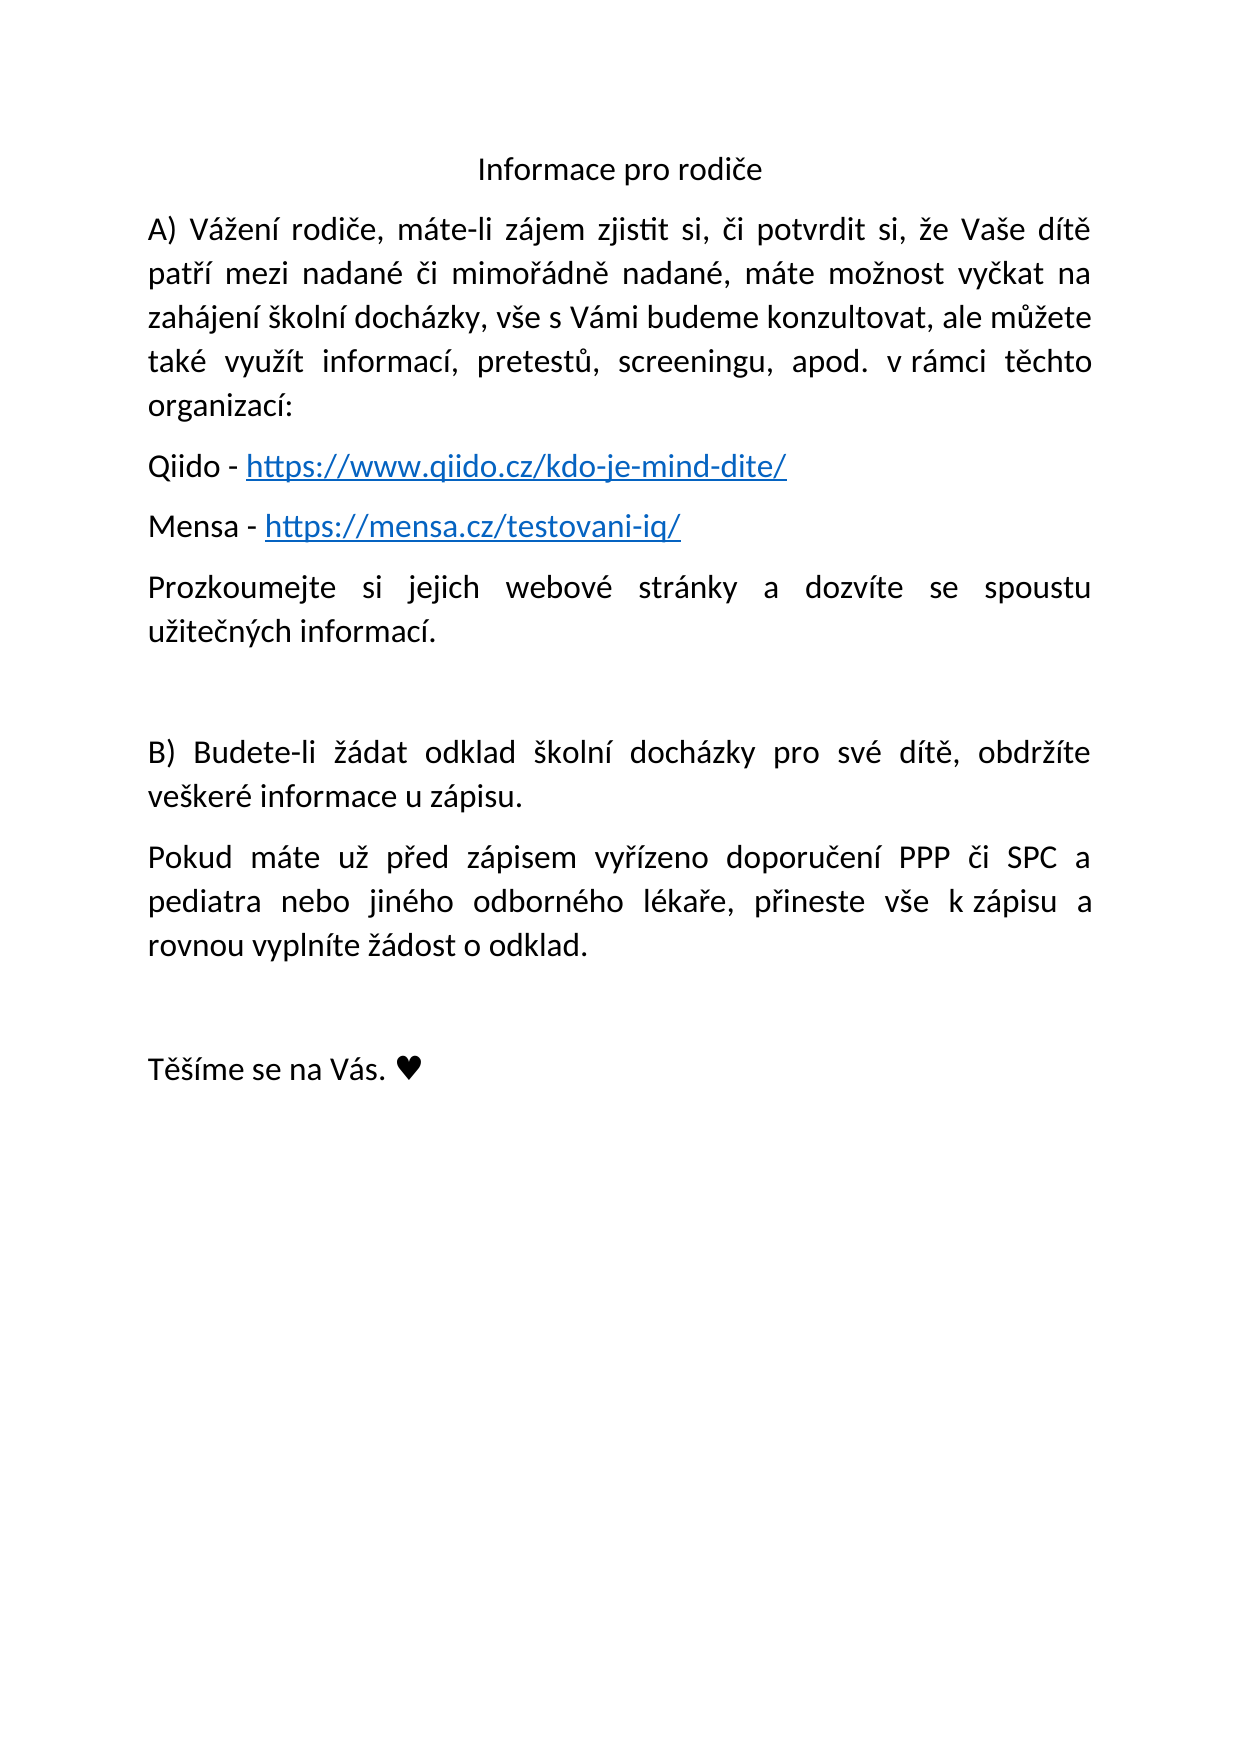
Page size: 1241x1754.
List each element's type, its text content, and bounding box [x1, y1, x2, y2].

text Informace pro rodiče [148, 148, 1093, 188]
text A) Vážení rodiče, máte-li zájem zjistit si, či potvrdit si, že Vaše dítě patří mezi nadané či mimořádně nadané, máte možnost vyčkat na zahájení školní docházky, vše s Vámi budeme konzultovat, ale můžete také využít informací, pretestů, screeningu, apod. v rámci těchto organizací: [148, 208, 1093, 425]
text Qiido - https://www.qiido.cz/kdo-je-mind-dite/ [148, 445, 1093, 485]
text Mensa - https://mensa.cz/testovani-iq/ [148, 505, 1093, 546]
text Pokud máte už před zápisem vyřízeno doporučení PPP či SPC a pediatra nebo jiného odborného lékaře, přineste vše k zápisu a rovnou vyplníte žádost o odklad. [148, 836, 1093, 964]
text Těšíme se na Vás. ♥ [148, 1045, 1093, 1090]
text Prozkoumejte si jejich webové stránky a dozvíte se spoustu užitečných informací. [148, 566, 1093, 651]
text B) Budete-li žádat odklad školní docházky pro své dítě, obdržíte veškeré informace u zápisu. [148, 731, 1093, 816]
